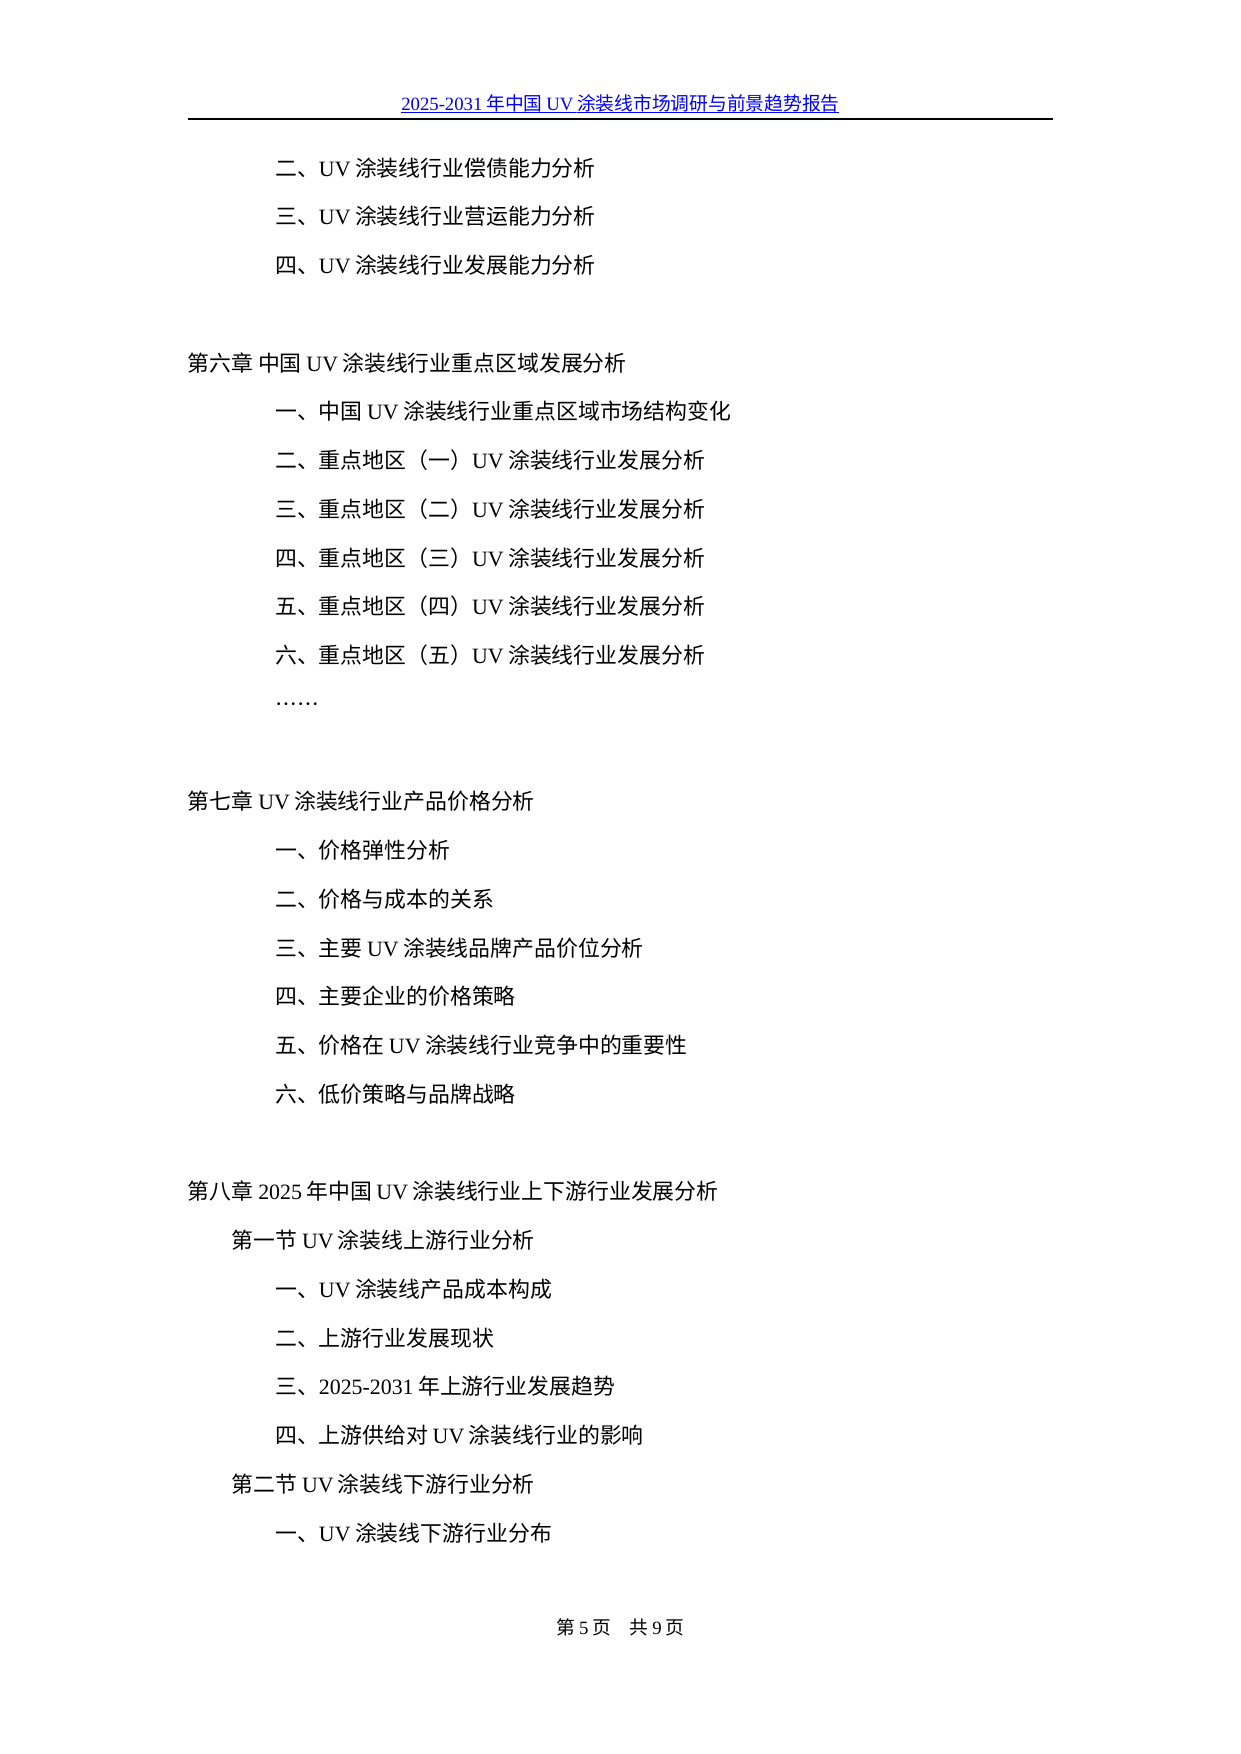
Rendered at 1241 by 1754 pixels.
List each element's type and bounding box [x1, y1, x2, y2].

text [187, 150, 1053, 1548]
